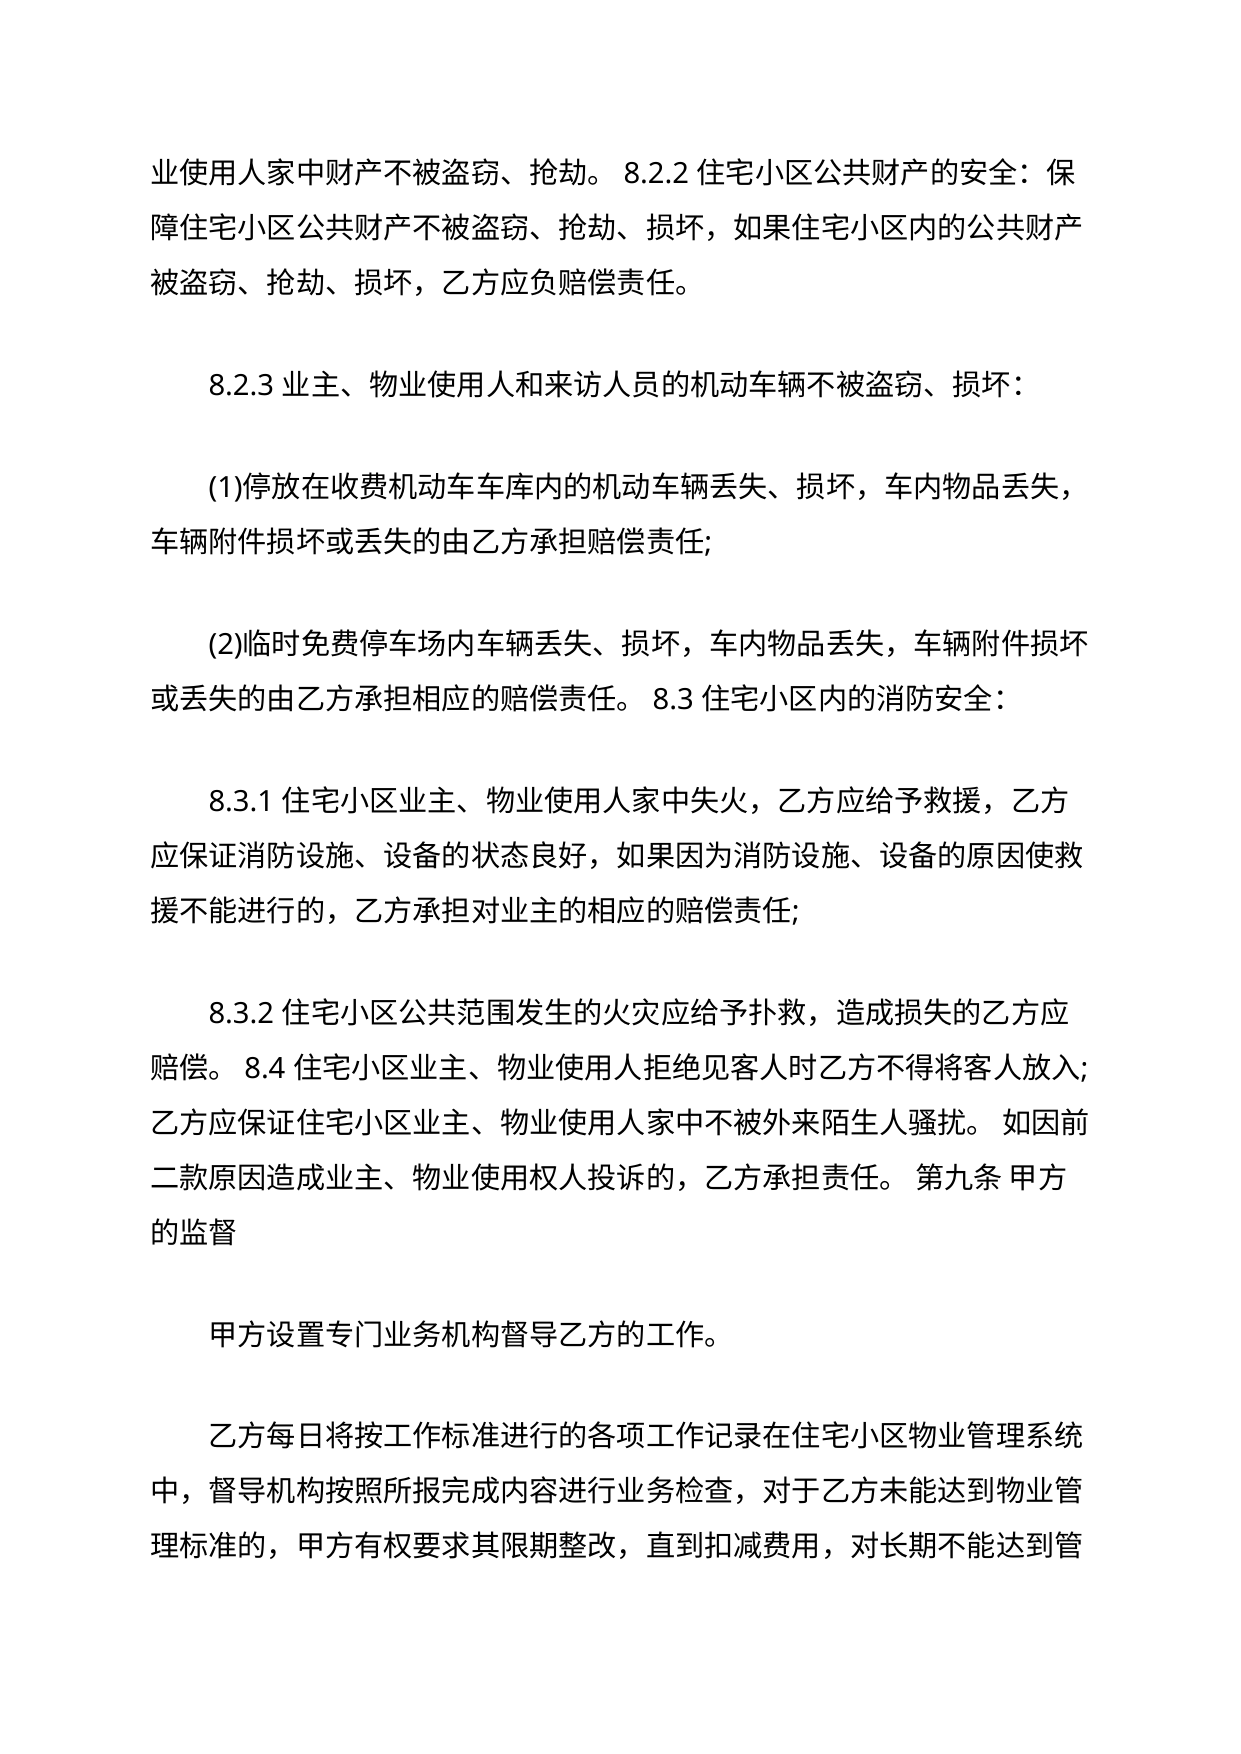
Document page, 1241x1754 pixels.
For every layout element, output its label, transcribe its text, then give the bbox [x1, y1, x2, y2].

text 甲方设置专门业务机构督导乙方的工作。 [150, 1311, 1090, 1353]
text 8.3.1 住宅小区业主、物业使用人家中失火，乙方应给予救援，乙方应保证消防设施、设备的状态良好，如果因为消防设施、设备的原因使救援不能进行的，乙方承担对业主的相应的赔偿责任; [150, 778, 1090, 930]
text 8.2.3 业主、物业使用人和来访人员的机动车辆不被盗窃、损坏： [150, 362, 1090, 404]
text (2)临时免费停车场内车辆丢失、损坏，车内物品丢失，车辆附件损坏或丢失的由乙方承担相应的赔偿责任。 8.3 住宅小区内的消防安全： [150, 621, 1090, 718]
text (1)停放在收费机动车车库内的机动车辆丢失、损坏，车内物品丢失，车辆附件损坏或丢失的由乙方承担赔偿责任; [150, 464, 1090, 561]
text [150, 1413, 1090, 1565]
text 8.3.2 住宅小区公共范围发生的火灾应给予扑救，造成损失的乙方应赔偿。 8.4 住宅小区业主、物业使用人拒绝见客人时乙方不得将客人放入; 乙方应保证住宅小区业主、物业使用人家中不被外来陌生人骚扰。 如因前二款原因造成业主、物业使用权人投诉的，乙方承担责任。 第九条 甲方的监督 [150, 989, 1090, 1252]
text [150, 150, 1090, 302]
